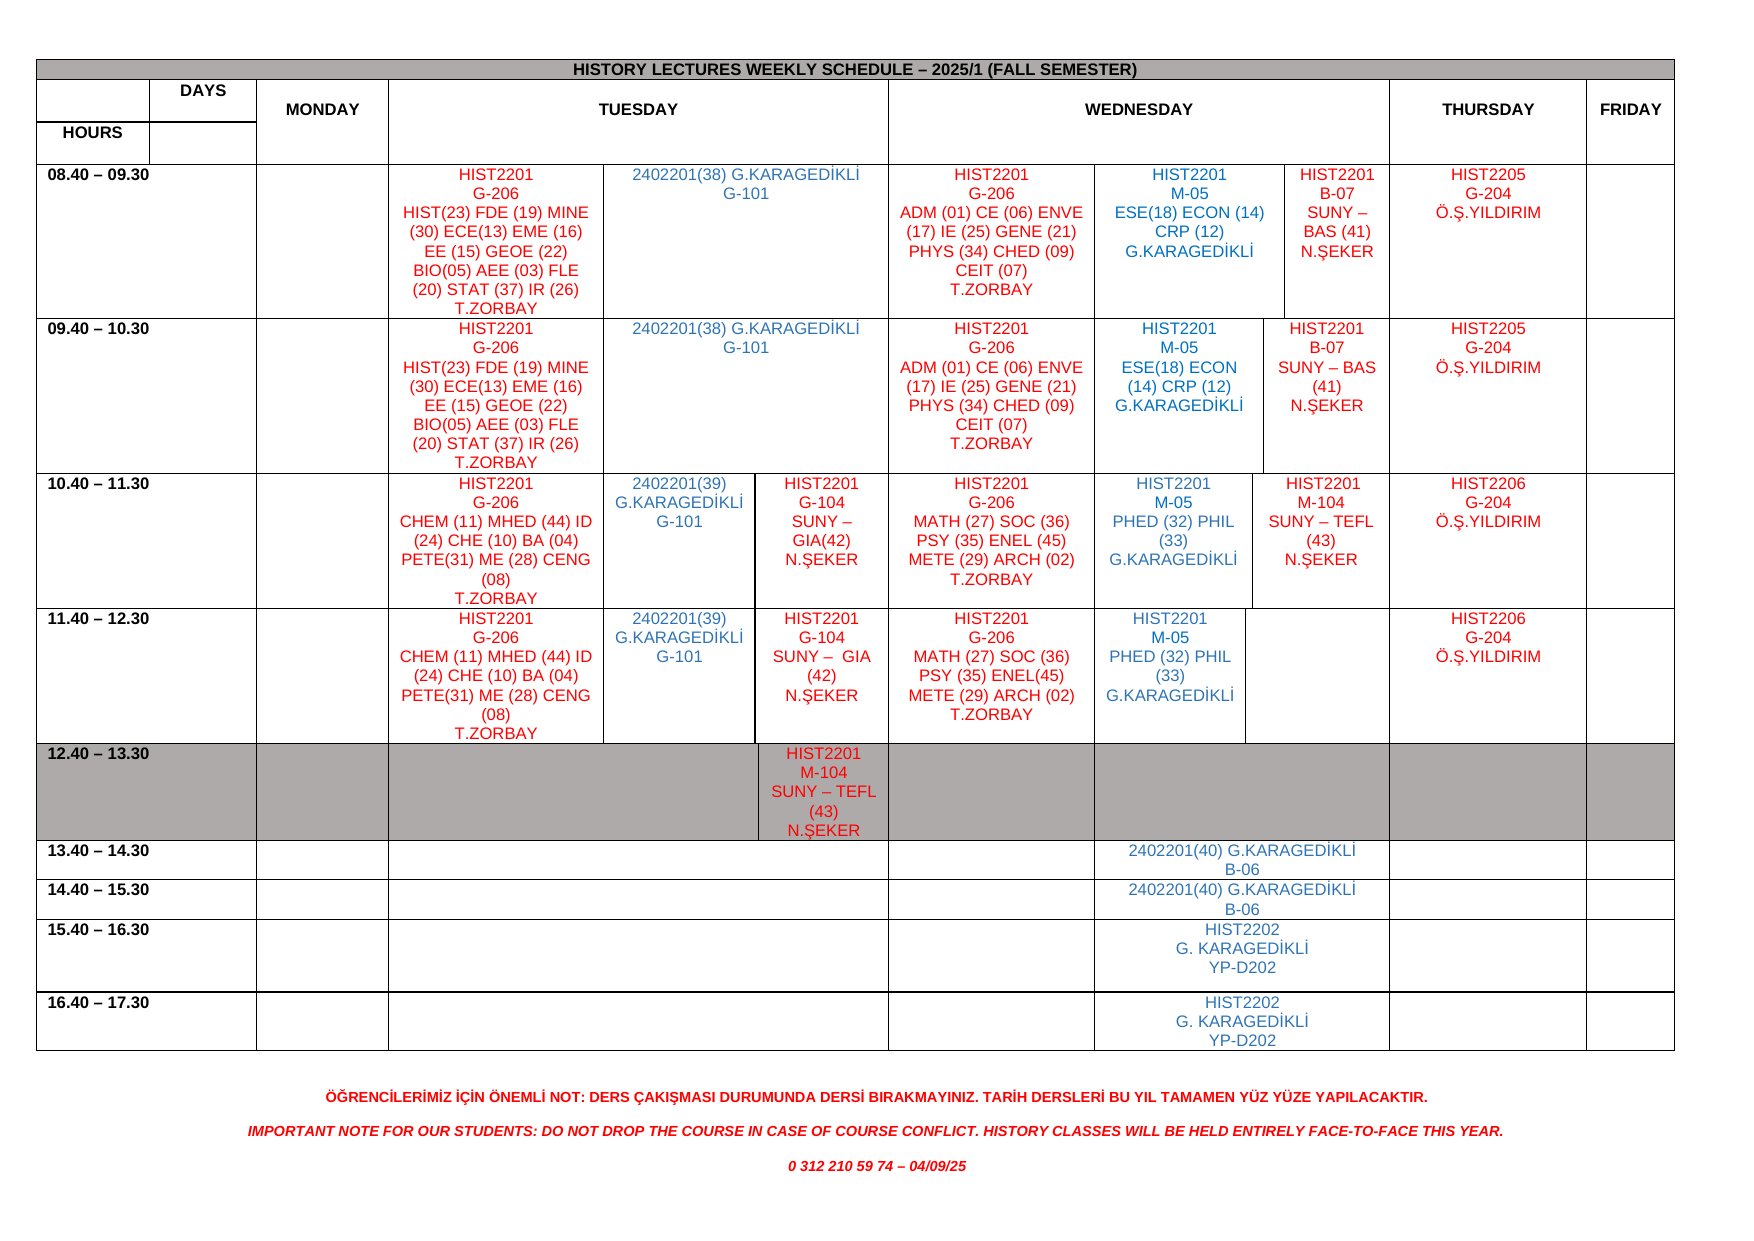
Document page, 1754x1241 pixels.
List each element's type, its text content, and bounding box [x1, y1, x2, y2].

table_cell TUESDAY [389, 80, 888, 164]
text IMPORTANT NOTE FOR OUR STUDENTS: DO NOT DROP THE COURSE IN CASE OF COURSE CONFLICT. HISTORY CLASSES WILL BE HELD ENTIRELY FACE-TO-FACE THIS YEAR. [35, 1123, 1718, 1140]
table_cell HIST2201 G-206 HIST(23) FDE (19) MINE (30) ECE(13) EME (16) EE (15) GEOE (22) BIO(05) AEE (03) FLE (20) STAT (37) IR (26) T.ZORBAY [389, 319, 603, 472]
table_cell HIST2202 G. KARAGEDİKLİ YP-D202 [1095, 993, 1389, 1050]
table_cell [1587, 920, 1674, 991]
table_cell HIST2201 M-05 PHED (32) PHIL (33) G.KARAGEDİKLİ [1095, 474, 1252, 608]
table_cell [389, 920, 888, 991]
table_cell 15.40 – 16.30 [37, 920, 256, 991]
table_cell HIST2201 B-07 SUNY – BAS (41) N.ŞEKER [1264, 319, 1389, 472]
table_cell [1390, 880, 1586, 918]
table_cell 2402201(38) G.KARAGEDİKLİ G-101 [604, 319, 888, 472]
table_cell HIST2201 G-206 ADM (01) CE (06) ENVE (17) IE (25) GENE (21) PHYS (34) CHED (09) CEIT (07) T.ZORBAY [889, 319, 1094, 472]
table_cell [889, 993, 1094, 1050]
table_cell THURSDAY [1390, 80, 1586, 164]
table_cell [1390, 744, 1586, 840]
table_cell [150, 123, 256, 164]
table_cell [389, 744, 758, 840]
table_cell 2402201(38) G.KARAGEDİKLİ G-101 [604, 165, 888, 318]
table_cell HOURS [37, 123, 149, 164]
table_cell MONDAY [257, 80, 388, 164]
table_cell [1587, 319, 1674, 472]
table_cell HIST2201 B-07 SUNY – BAS (41) N.ŞEKER [1285, 165, 1389, 318]
table_cell 13.40 – 14.30 [37, 841, 256, 879]
table_cell HIST2201 G-206 CHEM (11) MHED (44) ID (24) CHE (10) BA (04) PETE(31) ME (28) CENG (08) T.ZORBAY [389, 474, 603, 608]
table_cell [1587, 609, 1674, 743]
table_cell [257, 165, 388, 318]
table_cell [1390, 920, 1586, 991]
table_cell [1587, 165, 1674, 318]
table_cell HIST2201 M-104 SUNY – TEFL (43) N.ŞEKER [1253, 474, 1389, 608]
table_cell 11.40 – 12.30 [37, 609, 256, 743]
table_cell HIST2201 G-104 SUNY – GIA(42) N.ŞEKER [756, 474, 888, 608]
table_cell HIST2206 G-204 Ö.Ş.YILDIRIM [1390, 474, 1586, 608]
table_cell 16.40 – 17.30 [37, 993, 256, 1050]
table_cell HIST2201 M-104 SUNY – TEFL (43) N.ŞEKER [759, 744, 888, 840]
table_cell [1390, 993, 1586, 1050]
table_cell [1587, 474, 1674, 608]
table_cell 12.40 – 13.30 [37, 744, 256, 840]
table_cell [257, 880, 388, 918]
table_cell DAYS [150, 80, 256, 121]
table_cell HIST2201 G-104 SUNY – GIA (42) N.ŞEKER [756, 609, 888, 743]
table_cell HIST2202 G. KARAGEDİKLİ YP-D202 [1095, 920, 1389, 991]
table_cell [1587, 880, 1674, 918]
table_cell HIST2205 G-204 Ö.Ş.YILDIRIM [1390, 165, 1586, 318]
table_cell [1587, 744, 1674, 840]
table_cell [1246, 609, 1389, 743]
table_cell HIST2201 G-206 CHEM (11) MHED (44) ID (24) CHE (10) BA (04) PETE(31) ME (28) CENG (08) T.ZORBAY [389, 609, 603, 743]
table_cell HIST2201 M-05 ESE(18) ECON (14) CRP (12) G.KARAGEDİKLİ [1095, 319, 1263, 472]
table_cell 2402201(40) G.KARAGEDİKLİ B-06 [1095, 841, 1389, 879]
table_cell [889, 920, 1094, 991]
table_cell [1587, 993, 1674, 1050]
table_cell [257, 920, 388, 991]
table_cell 09.40 – 10.30 [37, 319, 256, 472]
table_cell 14.40 – 15.30 [37, 880, 256, 918]
table_cell 08.40 – 09.30 [37, 165, 256, 318]
table_cell HIST2201 G-206 MATH (27) SOC (36) PSY (35) ENEL(45) METE (29) ARCH (02) T.ZORBAY [889, 609, 1094, 743]
table_cell HIST2201 G-206 MATH (27) SOC (36) PSY (35) ENEL (45) METE (29) ARCH (02) T.ZORBAY [889, 474, 1094, 608]
table_cell WEDNESDAY [889, 80, 1389, 164]
table_cell [389, 993, 888, 1050]
table_cell [257, 744, 388, 840]
table_cell HIST2201 M-05 PHED (32) PHIL (33) G.KARAGEDİKLİ [1095, 609, 1245, 743]
table_cell HIST2201 M-05 ESE(18) ECON (14) CRP (12) G.KARAGEDİKLİ [1095, 165, 1284, 318]
table_cell FRIDAY [1587, 80, 1674, 164]
table_cell [257, 474, 388, 608]
table_cell [257, 609, 388, 743]
table_cell [37, 80, 149, 121]
table_cell 2402201(39) G.KARAGEDİKLİ G-101 [604, 474, 754, 608]
table_cell 2402201(40) G.KARAGEDİKLİ B-06 [1095, 880, 1389, 918]
table_cell 10.40 – 11.30 [37, 474, 256, 608]
table_cell HIST2205 G-204 Ö.Ş.YILDIRIM [1390, 319, 1586, 472]
table_cell [889, 880, 1094, 918]
table_cell [257, 993, 388, 1050]
table_cell HIST2206 G-204 Ö.Ş.YILDIRIM [1390, 609, 1586, 743]
table_cell HIST2201 G-206 HIST(23) FDE (19) MINE (30) ECE(13) EME (16) EE (15) GEOE (22) BIO(05) AEE (03) FLE (20) STAT (37) IR (26) T.ZORBAY [389, 165, 603, 318]
table_cell [257, 841, 388, 879]
text ÖĞRENCİLERİMİZ İÇİN ÖNEMLİ NOT: DERS ÇAKIŞMASI DURUMUNDA DERSİ BIRAKMAYINIZ. TARİH DERSLERİ BU YIL TAMAMEN YÜZ YÜZE YAPILACAKTIR. [35, 1088, 1718, 1105]
table_cell [889, 744, 1094, 840]
table_header HISTORY LECTURES WEEKLY SCHEDULE – 2025/1 (FALL SEMESTER) [37, 60, 1674, 79]
text 0 312 210 59 74 – 04/09/25 [35, 1158, 1718, 1174]
table_cell [1390, 841, 1586, 879]
table_cell [1095, 744, 1389, 840]
table_cell [1587, 841, 1674, 879]
table_cell [257, 319, 388, 472]
table_cell [389, 880, 888, 918]
table_cell 2402201(39) G.KARAGEDİKLİ G-101 [604, 609, 754, 743]
table_cell [889, 841, 1094, 879]
table_cell [389, 841, 888, 879]
table_cell HIST2201 G-206 ADM (01) CE (06) ENVE (17) IE (25) GENE (21) PHYS (34) CHED (09) CEIT (07) T.ZORBAY [889, 165, 1094, 318]
